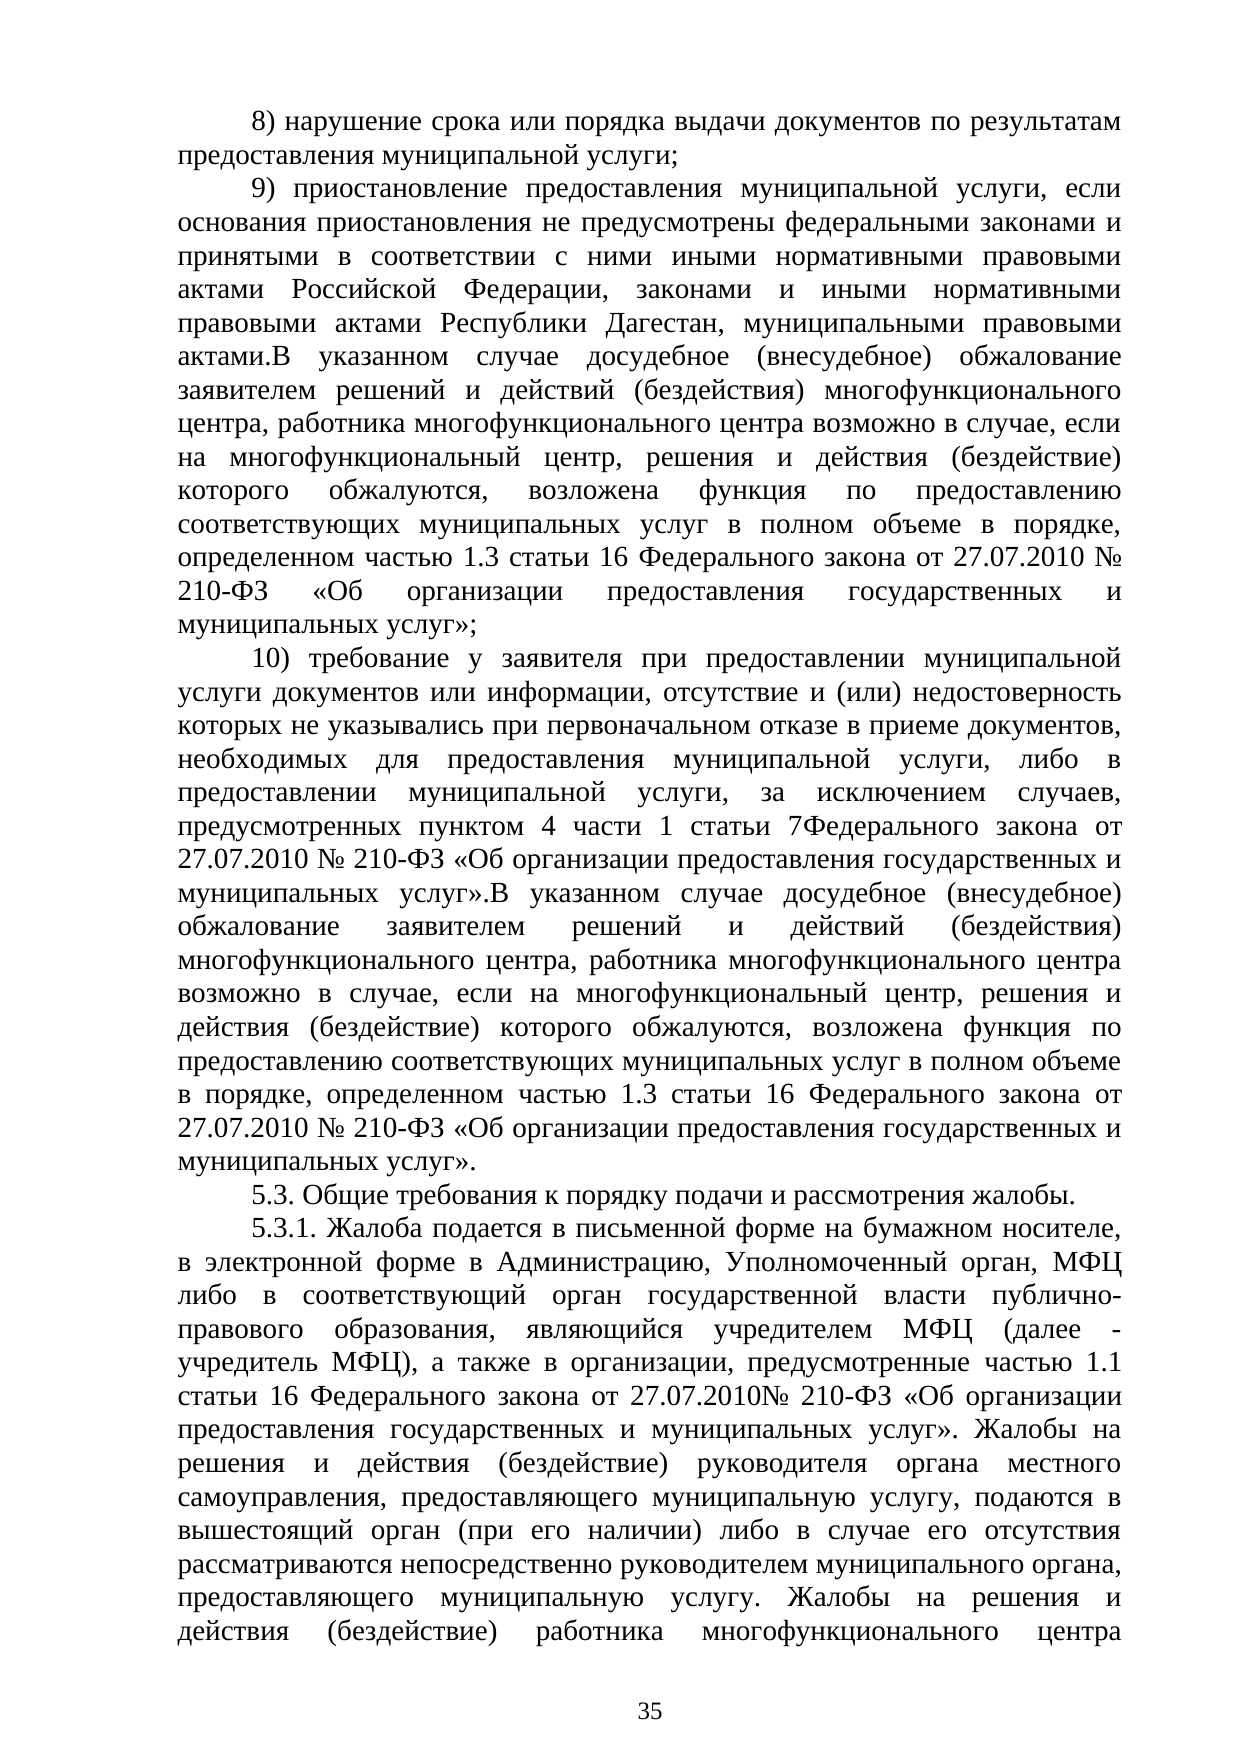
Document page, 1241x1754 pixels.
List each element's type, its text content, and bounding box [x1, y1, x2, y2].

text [177, 1210, 1122, 1646]
text 8) нарушение срока или порядка выдачи документов по результатам предоставления муниципальной услуги; [177, 103, 1122, 171]
text 9) приостановление предоставления муниципальной услуги, если основания приостановления не предусмотрены федеральными законами и принятыми в соответствии с ними иными нормативными правовыми актами Российской Федерации, законами и иными нормативными правовыми актами Республики Дагестан, муниципальными правовыми актами.В указанном случае досудебное (внесудебное) обжалование заявителем решений и действий (бездействия) многофункционального центра, работника многофункционального центра возможно в случае, если на многофункциональный центр, решения и действия (бездействие) которого обжалуются, возложена функция по предоставлению соответствующих муниципальных услуг в полном объеме в порядке, определенном частью 1.3 статьи 16 Федерального закона от 27.07.2010 № 210-ФЗ «Об организации предоставления государственных и муниципальных услуг»; [177, 171, 1122, 640]
text 10) требование у заявителя при предоставлении муниципальной услуги документов или информации, отсутствие и (или) недостоверность которых не указывались при первоначальном отказе в приеме документов, необходимых для предоставления муниципальной услуги, либо в предоставлении муниципальной услуги, за исключением случаев, предусмотренных пунктом 4 части 1 статьи 7Федерального закона от 27.07.2010 № 210-ФЗ «Об организации предоставления государственных и муниципальных услуг».В указанном случае досудебное (внесудебное) обжалование заявителем решений и действий (бездействия) многофункционального центра, работника многофункционального центра возможно в случае, если на многофункциональный центр, решения и действия (бездействие) которого обжалуются, возложена функция по предоставлению соответствующих муниципальных услуг в полном объеме в порядке, определенном частью 1.3 статьи 16 Федерального закона от 27.07.2010 № 210-ФЗ «Об организации предоставления государственных и муниципальных услуг». [177, 640, 1122, 1177]
text 5.3. Общие требования к порядку подачи и рассмотрения жалобы. [177, 1177, 1122, 1210]
